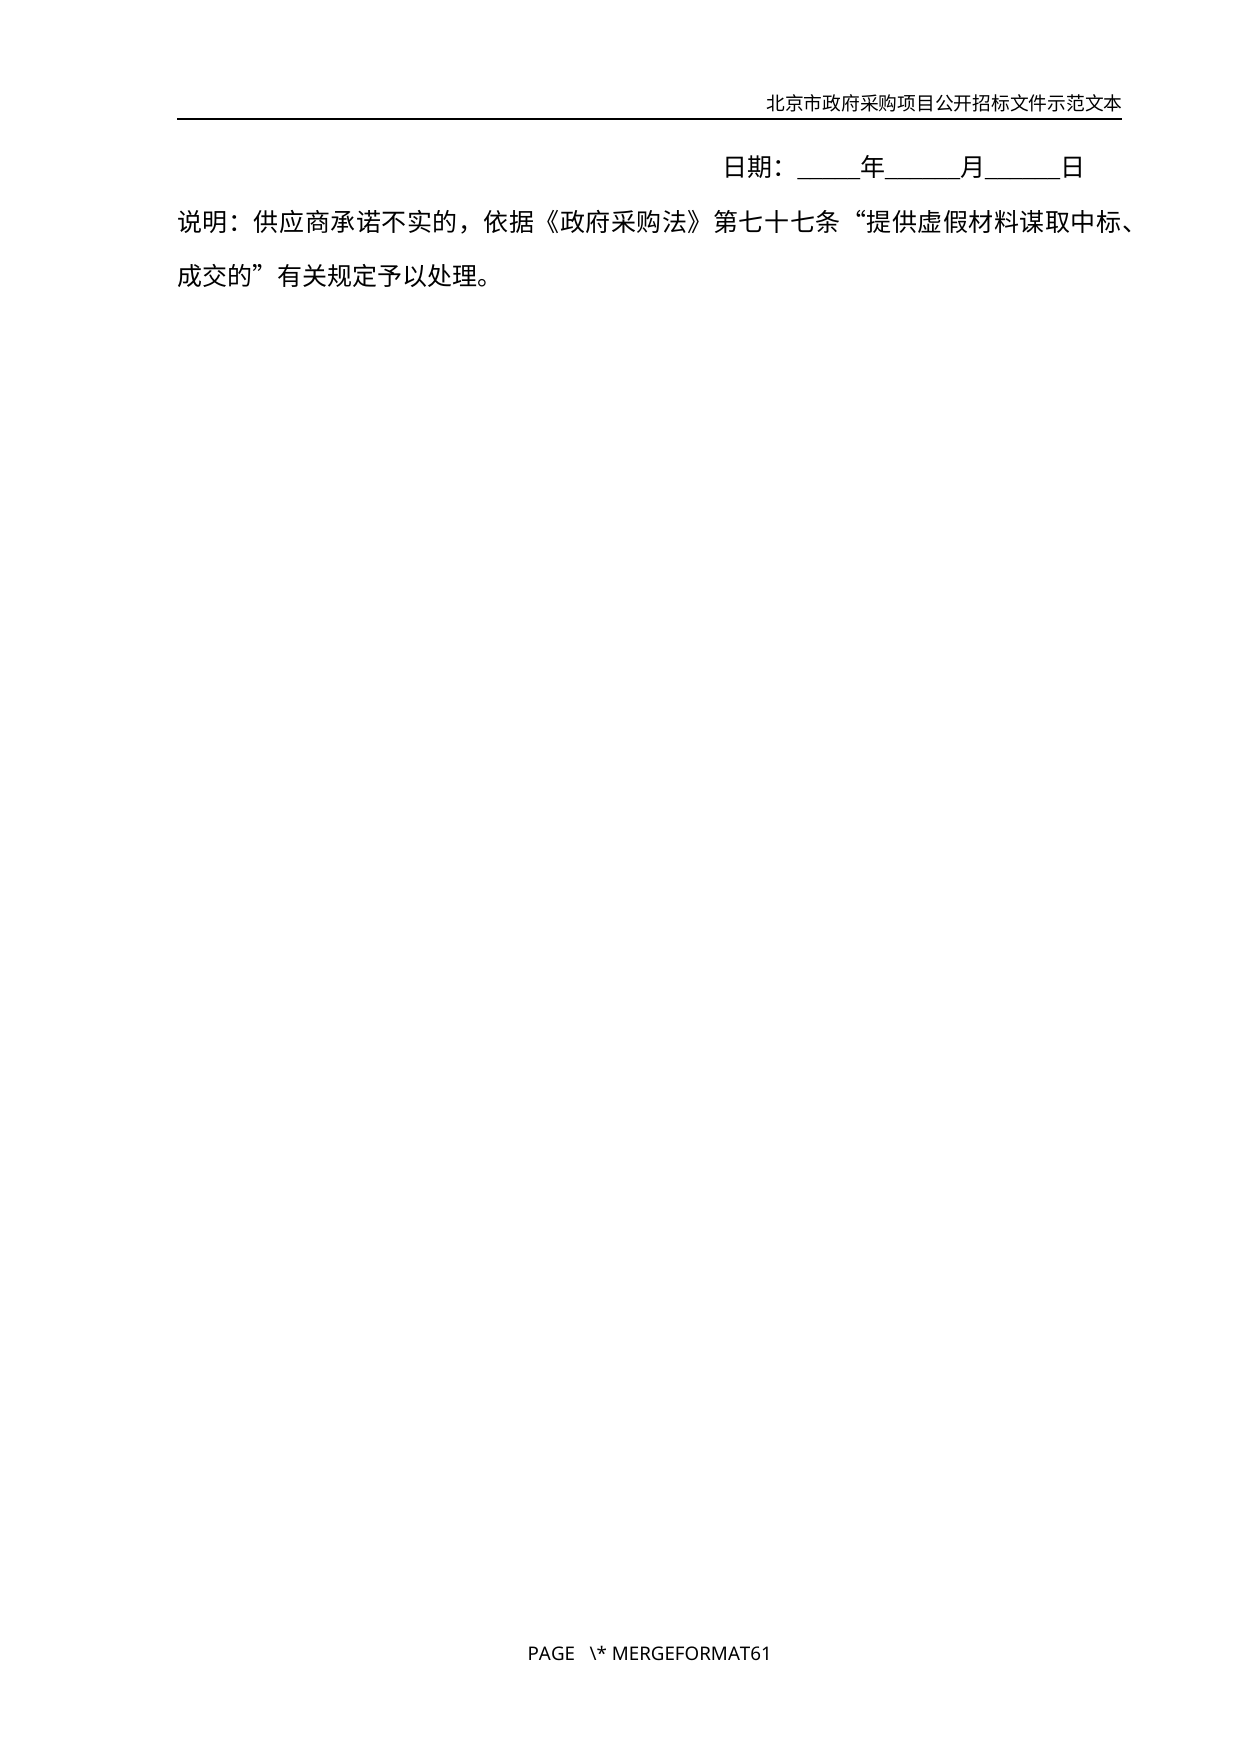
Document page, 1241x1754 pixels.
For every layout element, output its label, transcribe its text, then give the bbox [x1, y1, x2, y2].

text 日期：_____年______月______日 [177, 148, 1084, 184]
text 说明：供应商承诺不实的，依据《政府采购法》第七十七条“提供虚假材料谋取中标、成交的”有关规定予以处理。 [177, 202, 1122, 293]
